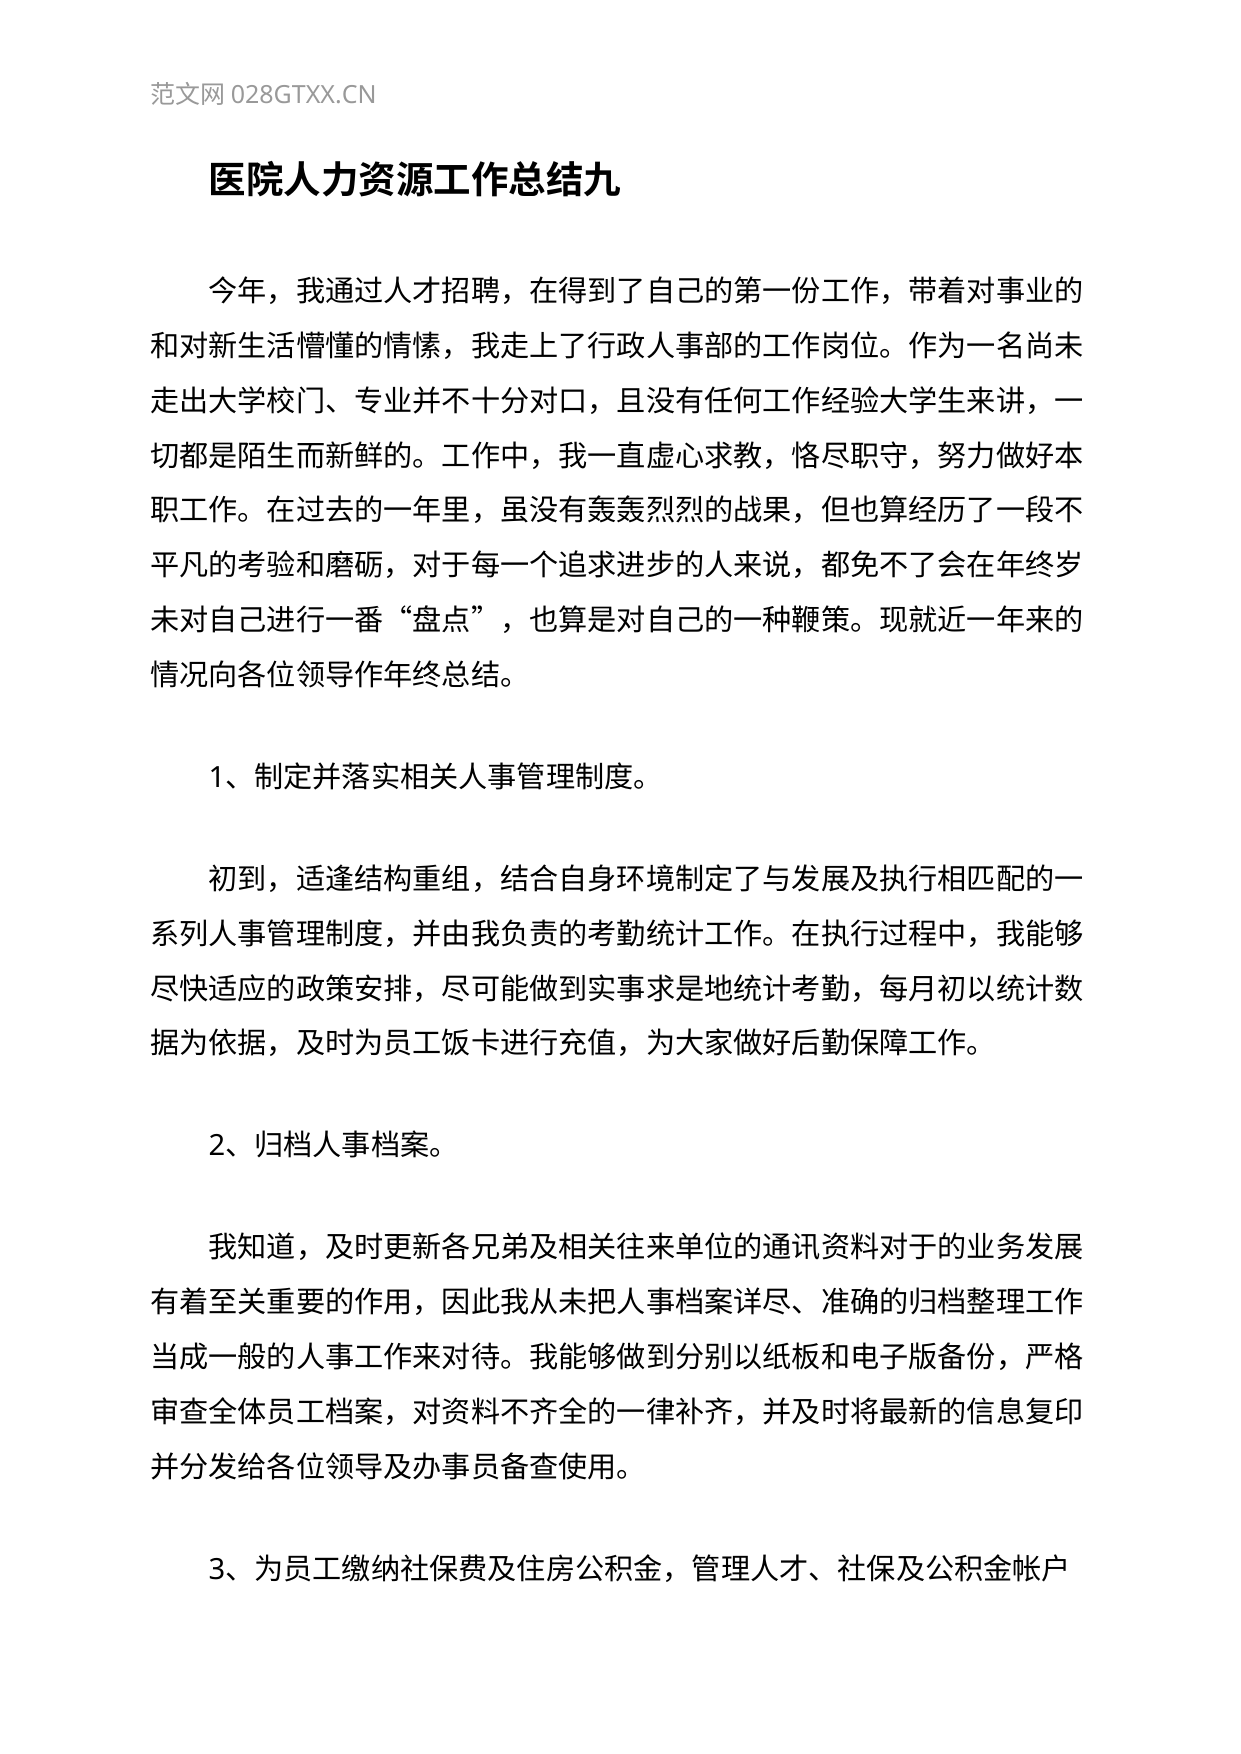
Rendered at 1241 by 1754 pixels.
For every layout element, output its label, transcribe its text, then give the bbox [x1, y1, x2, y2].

text 今年，我通过人才招聘，在得到了自己的第一份工作，带着对事业的和对新生活懵懂的情愫，我走上了行政人事部的工作岗位。作为一名尚未走出大学校门、专业并不十分对口，且没有任何工作经验大学生来讲，一切都是陌生而新鲜的。工作中，我一直虚心求教，恪尽职守，努力做好本职工作。在过去的一年里，虽没有轰轰烈烈的战果，但也算经历了一段不平凡的考验和磨砺，对于每一个追求进步的人来说，都免不了会在年终岁未对自己进行一番“盘点”，也算是对自己的一种鞭策。现就近一年来的情况向各位领导作年终总结。 [150, 267, 1090, 694]
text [150, 1545, 1090, 1588]
text 我知道，及时更新各兄弟及相关往来单位的通讯资料对于的业务发展有着至关重要的作用，因此我从未把人事档案详尽、准确的归档整理工作当成一般的人事工作来对待。我能够做到分别以纸板和电子版备份，严格审查全体员工档案，对资料不齐全的一律补齐，并及时将最新的信息复印并分发给各位领导及办事员备查使用。 [150, 1224, 1090, 1486]
text 医院人力资源工作总结九 [150, 150, 1090, 204]
text 2、归档人事档案。 [150, 1122, 1090, 1164]
text 1、制定并落实相关人事管理制度。 [150, 753, 1090, 796]
text 初到，适逢结构重组，结合自身环境制定了与发展及执行相匹配的一系列人事管理制度，并由我负责的考勤统计工作。在执行过程中，我能够尽快适应的政策安排，尽可能做到实事求是地统计考勤，每月初以统计数据为依据，及时为员工饭卡进行充值，为大家做好后勤保障工作。 [150, 855, 1090, 1062]
